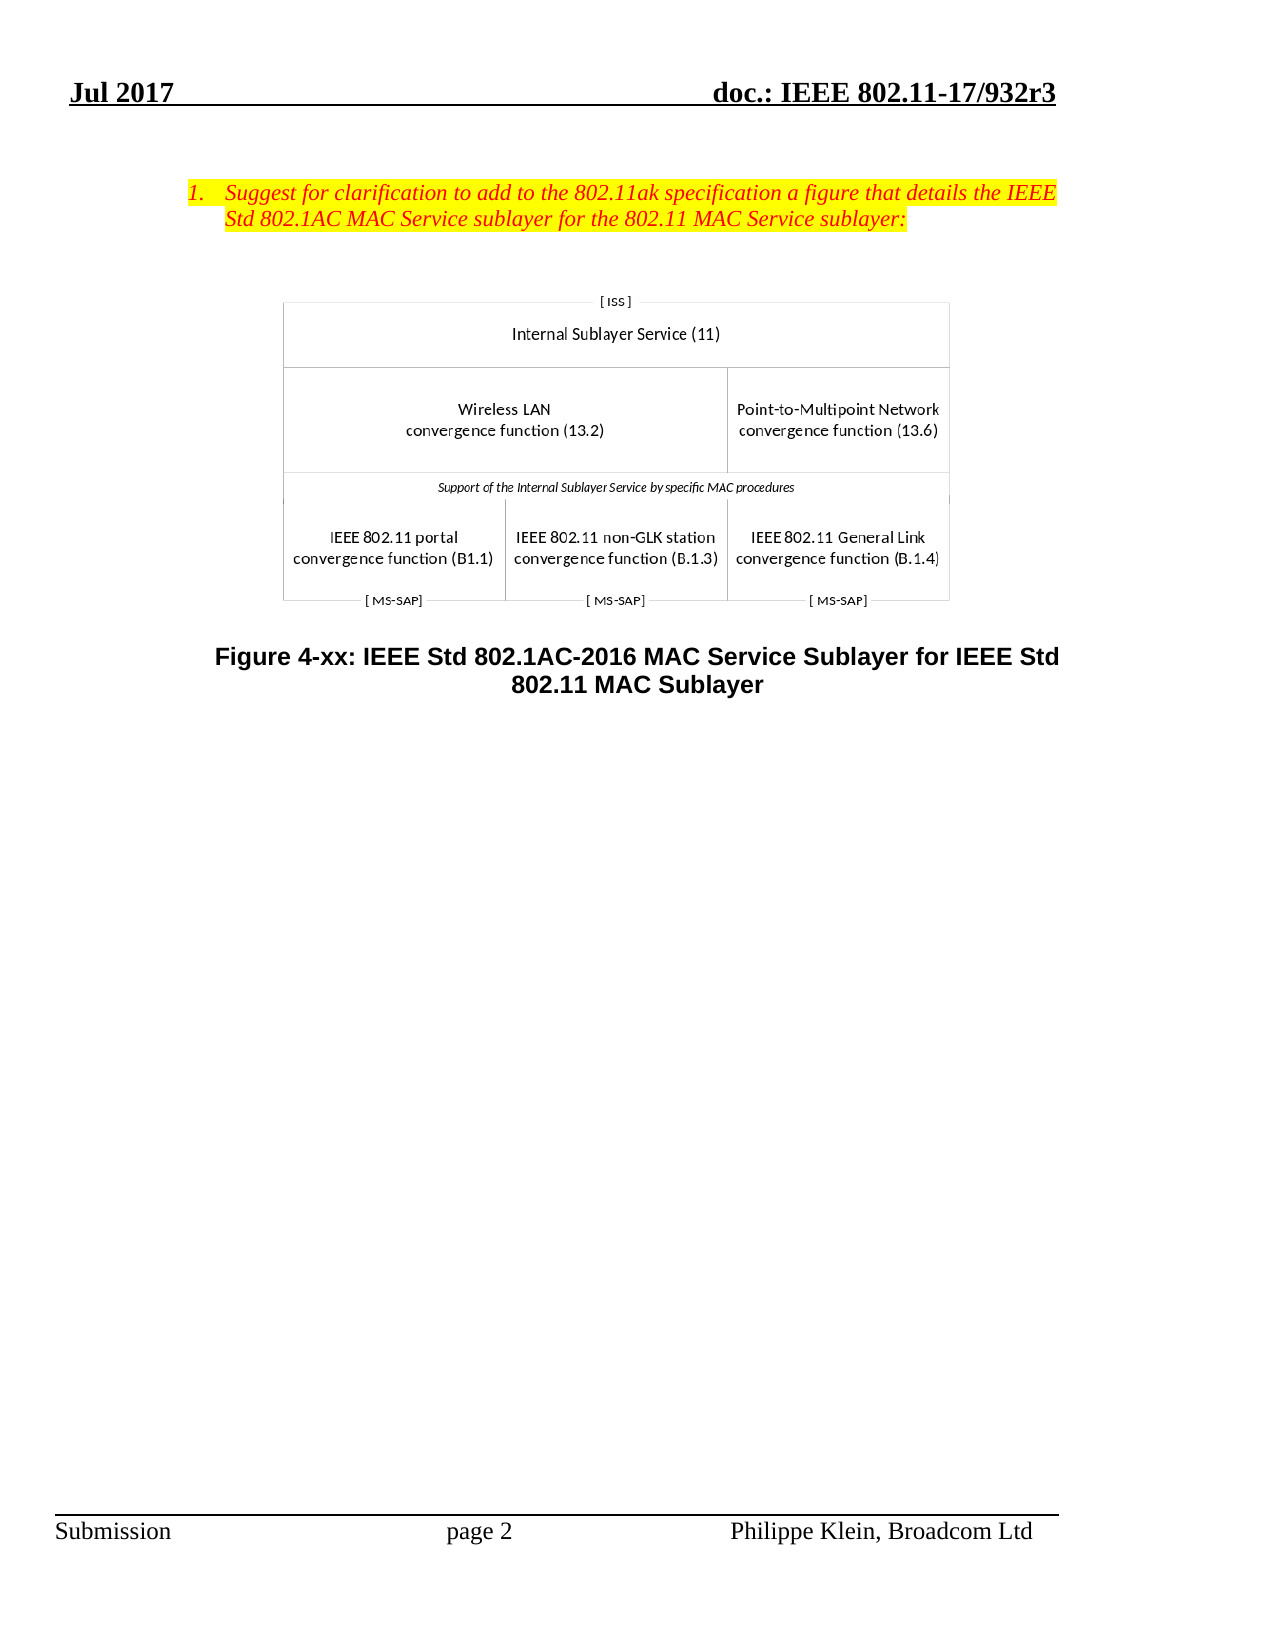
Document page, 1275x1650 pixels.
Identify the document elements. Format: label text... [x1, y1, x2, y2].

text Figure 4-xx: IEEE Std 802.1AC-2016 MAC Service Sublayer for IEEE Std 802.11 MAC Sublayer [187, 642, 1087, 699]
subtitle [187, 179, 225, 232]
